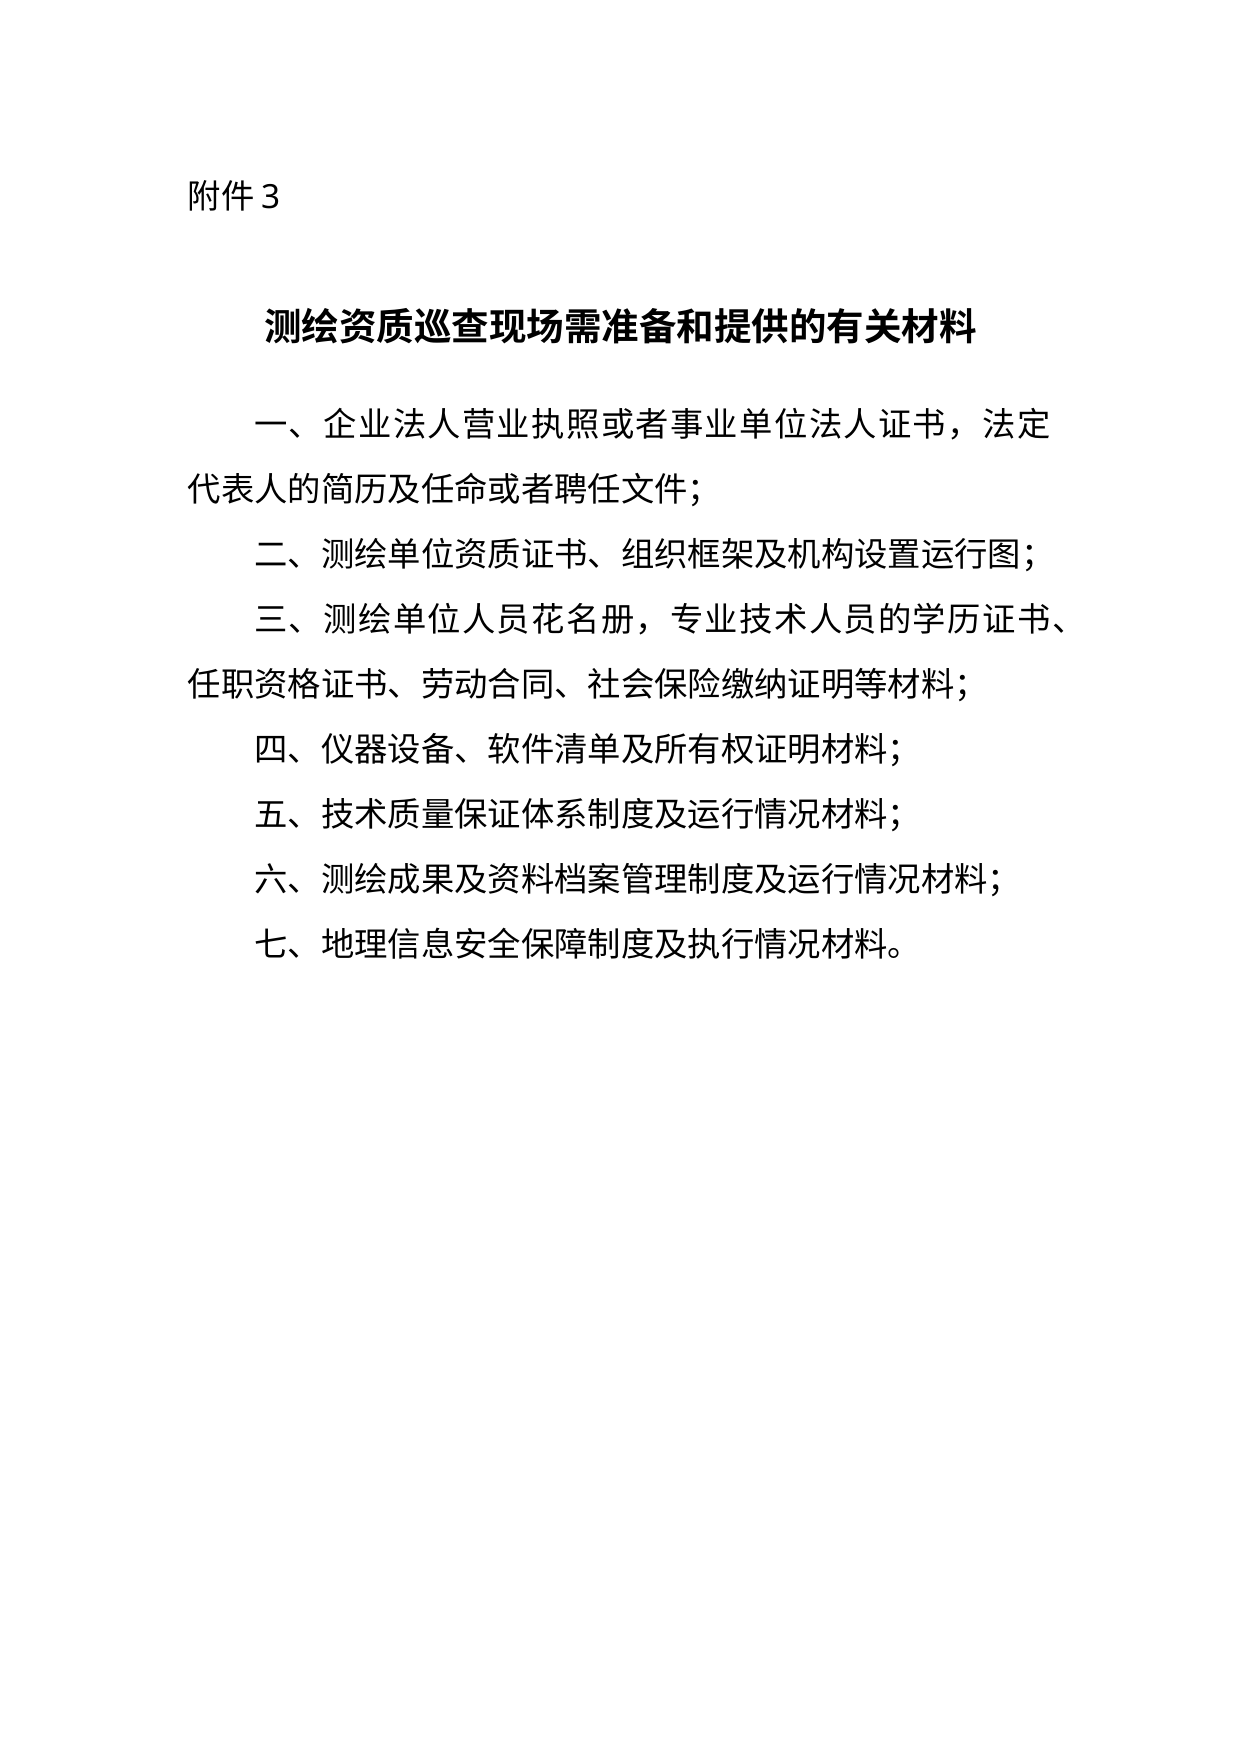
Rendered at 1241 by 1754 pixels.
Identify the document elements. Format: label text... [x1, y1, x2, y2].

text 附件3 [187, 162, 1053, 227]
text 一、企业法人营业执照或者事业单位法人证书，法定代表人的简历及任命或者聘任文件； [187, 389, 1053, 519]
text 四、仪器设备、软件清单及所有权证明材料； [187, 714, 1053, 779]
text 测绘资质巡查现场需准备和提供的有关材料 [187, 292, 1053, 357]
text 二、测绘单位资质证书、组织框架及机构设置运行图； [187, 519, 1053, 584]
text 七、地理信息安全保障制度及执行情况材料。 [187, 909, 1053, 974]
text 五、技术质量保证体系制度及运行情况材料； [187, 779, 1053, 844]
text 六、测绘成果及资料档案管理制度及运行情况材料； [187, 844, 1053, 909]
text 三、测绘单位人员花名册，专业技术人员的学历证书、任职资格证书、劳动合同、社会保险缴纳证明等材料； [187, 584, 1053, 714]
